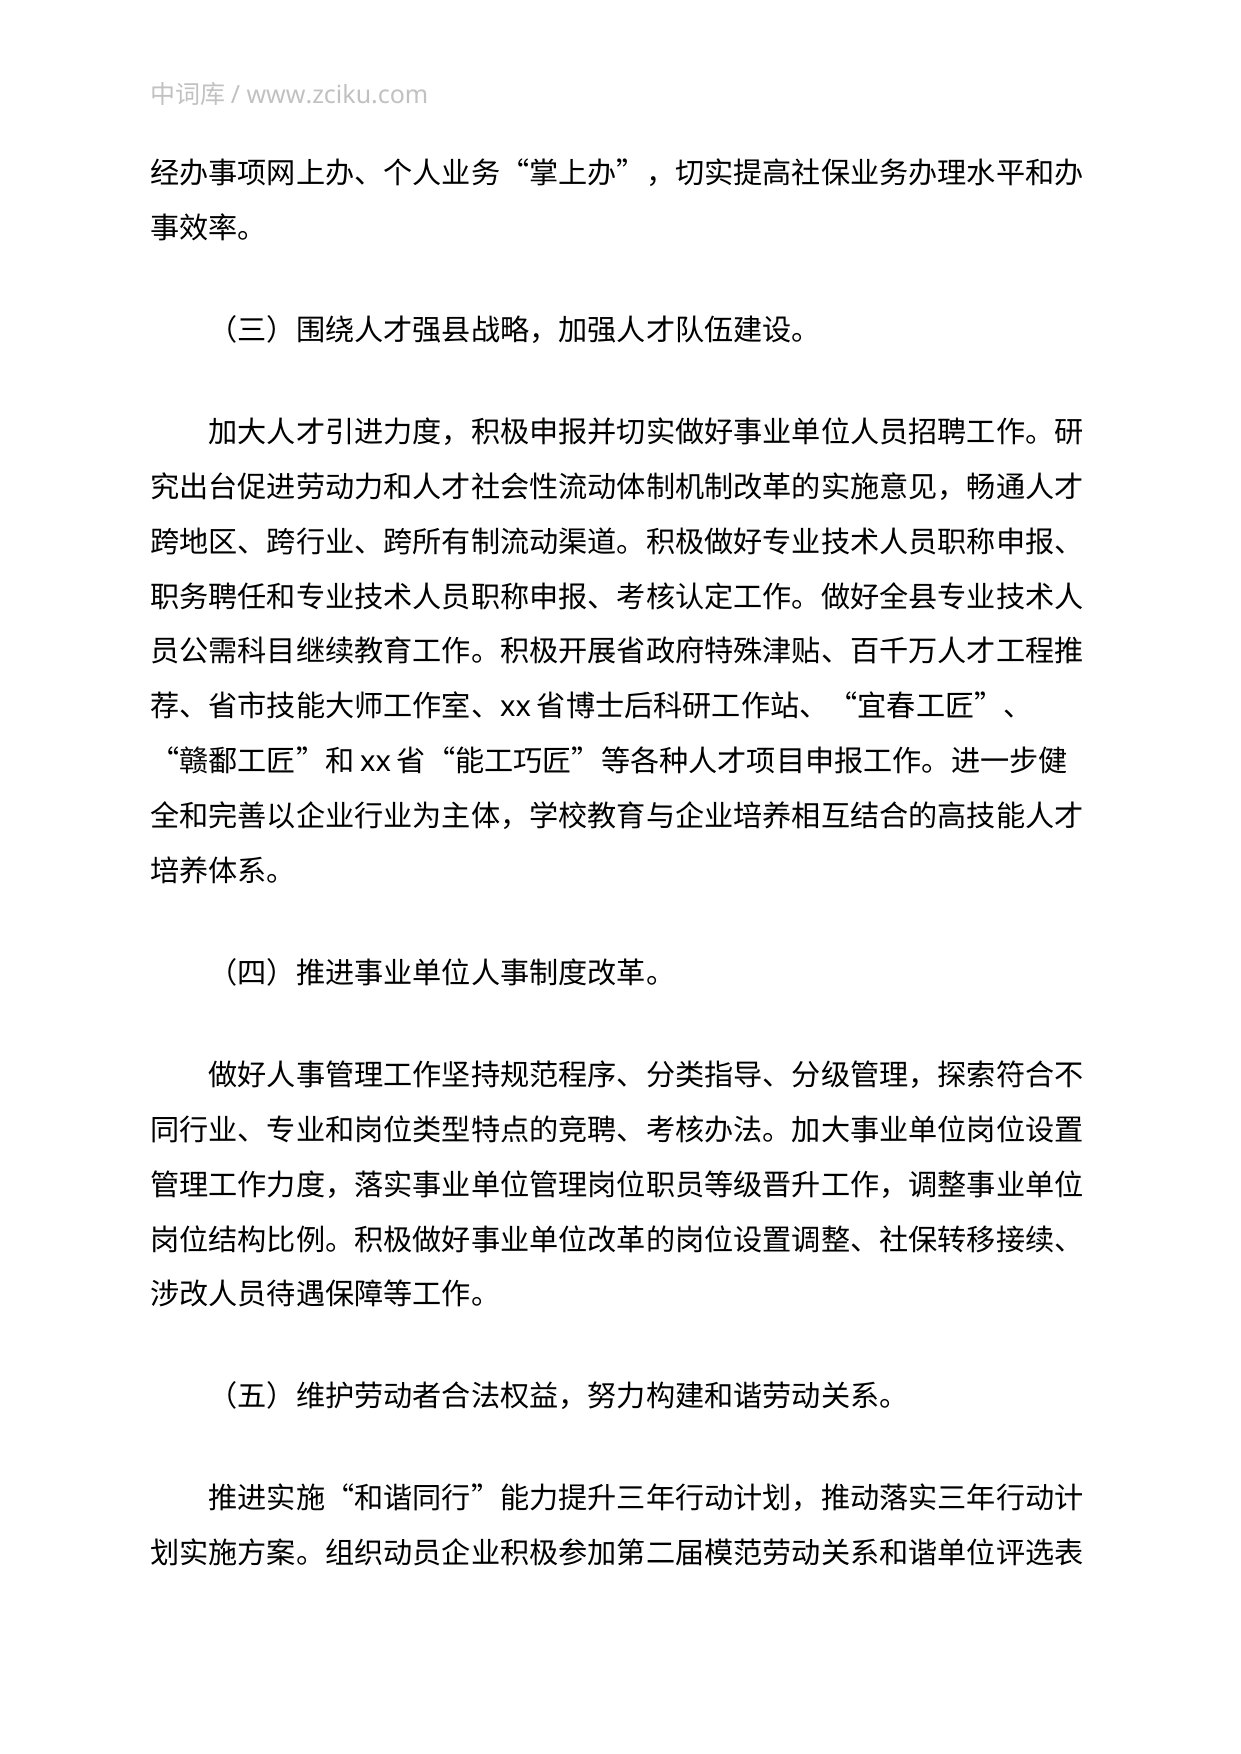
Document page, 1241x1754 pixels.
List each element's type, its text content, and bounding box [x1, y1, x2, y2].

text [150, 1474, 1090, 1572]
text （三）围绕人才强县战略，加强人才队伍建设。 [150, 307, 1090, 349]
text 做好人事管理工作坚持规范程序、分类指导、分级管理，探索符合不同行业、专业和岗位类型特点的竞聘、考核办法。加大事业单位岗位设置管理工作力度，落实事业单位管理岗位职员等级晋升工作，调整事业单位岗位结构比例。积极做好事业单位改革的岗位设置调整、社保转移接续、涉改人员待遇保障等工作。 [150, 1051, 1090, 1313]
text （四）推进事业单位人事制度改革。 [150, 949, 1090, 992]
text 加大人才引进力度，积极申报并切实做好事业单位人员招聘工作。研究出台促进劳动力和人才社会性流动体制机制改革的实施意见，畅通人才跨地区、跨行业、跨所有制流动渠道。积极做好专业技术人员职称申报、职务聘任和专业技术人员职称申报、考核认定工作。做好全县专业技术人员公需科目继续教育工作。积极开展省政府特殊津贴、百千万人才工程推荐、省市技能大师工作室、xx省博士后科研工作站、“宜春工匠”、“赣鄱工匠”和xx省“能工巧匠”等各种人才项目申报工作。进一步健全和完善以企业行业为主体，学校教育与企业培养相互结合的高技能人才培养体系。 [150, 408, 1090, 890]
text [150, 150, 1090, 247]
text （五）维护劳动者合法权益，努力构建和谐劳动关系。 [150, 1373, 1090, 1415]
